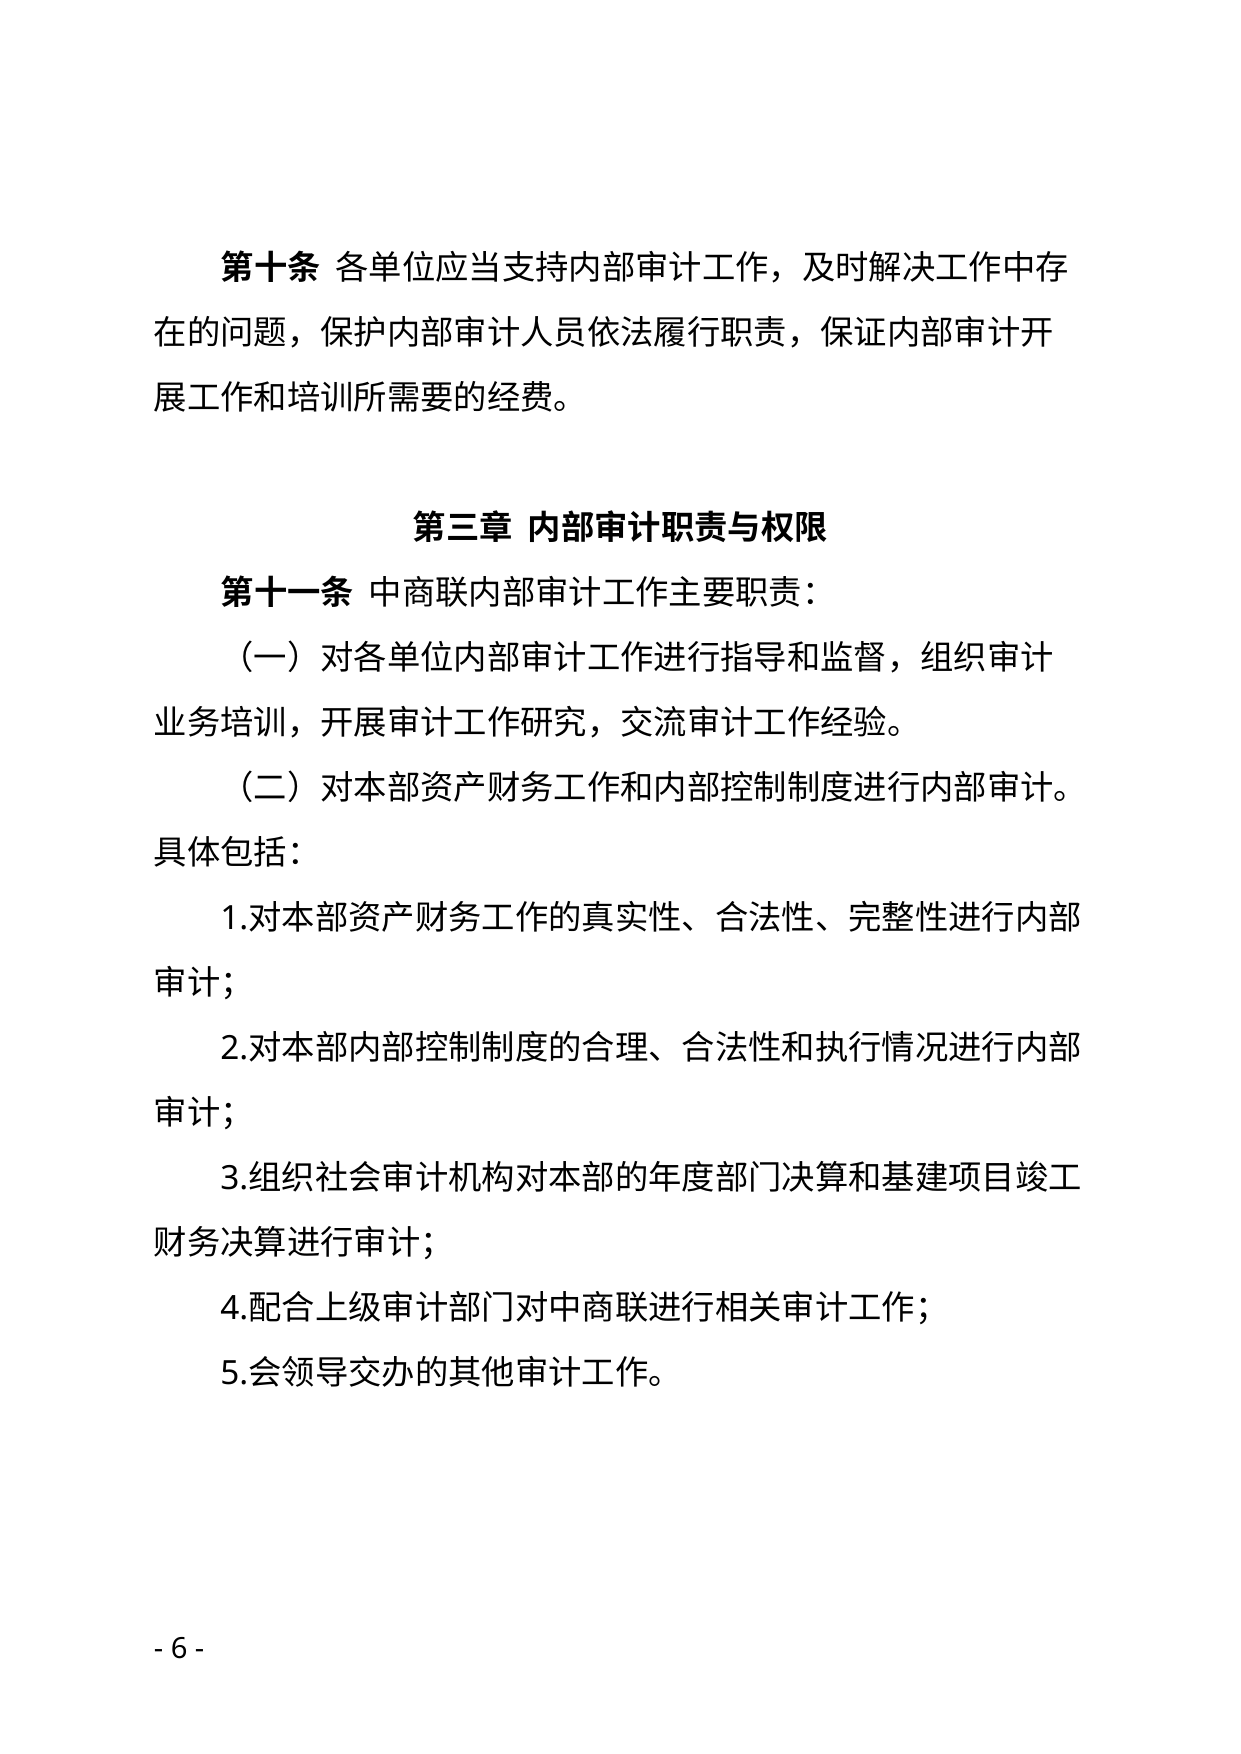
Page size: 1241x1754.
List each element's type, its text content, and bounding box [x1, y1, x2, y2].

text 2.对本部内部控制制度的合理、合法性和执行情况进行内部审计； [153, 1013, 1087, 1143]
text 第十条 各单位应当支持内部审计工作，及时解决工作中存在的问题，保护内部审计人员依法履行职责，保证内部审计开展工作和培训所需要的经费。 [153, 233, 1087, 428]
text 1.对本部资产财务工作的真实性、合法性、完整性进行内部审计； [153, 883, 1087, 1013]
text 3.组织社会审计机构对本部的年度部门决算和基建项目竣工财务决算进行审计； [153, 1143, 1087, 1273]
text 5.会领导交办的其他审计工作。 [153, 1338, 1087, 1403]
text （二）对本部资产财务工作和内部控制制度进行内部审计。具体包括： [153, 753, 1087, 883]
text （一）对各单位内部审计工作进行指导和监督，组织审计业务培训，开展审计工作研究，交流审计工作经验。 [153, 623, 1087, 753]
text 第十一条 中商联内部审计工作主要职责： [153, 558, 1087, 623]
text 第三章 内部审计职责与权限 [153, 493, 1087, 558]
text 4.配合上级审计部门对中商联进行相关审计工作； [153, 1273, 1087, 1338]
